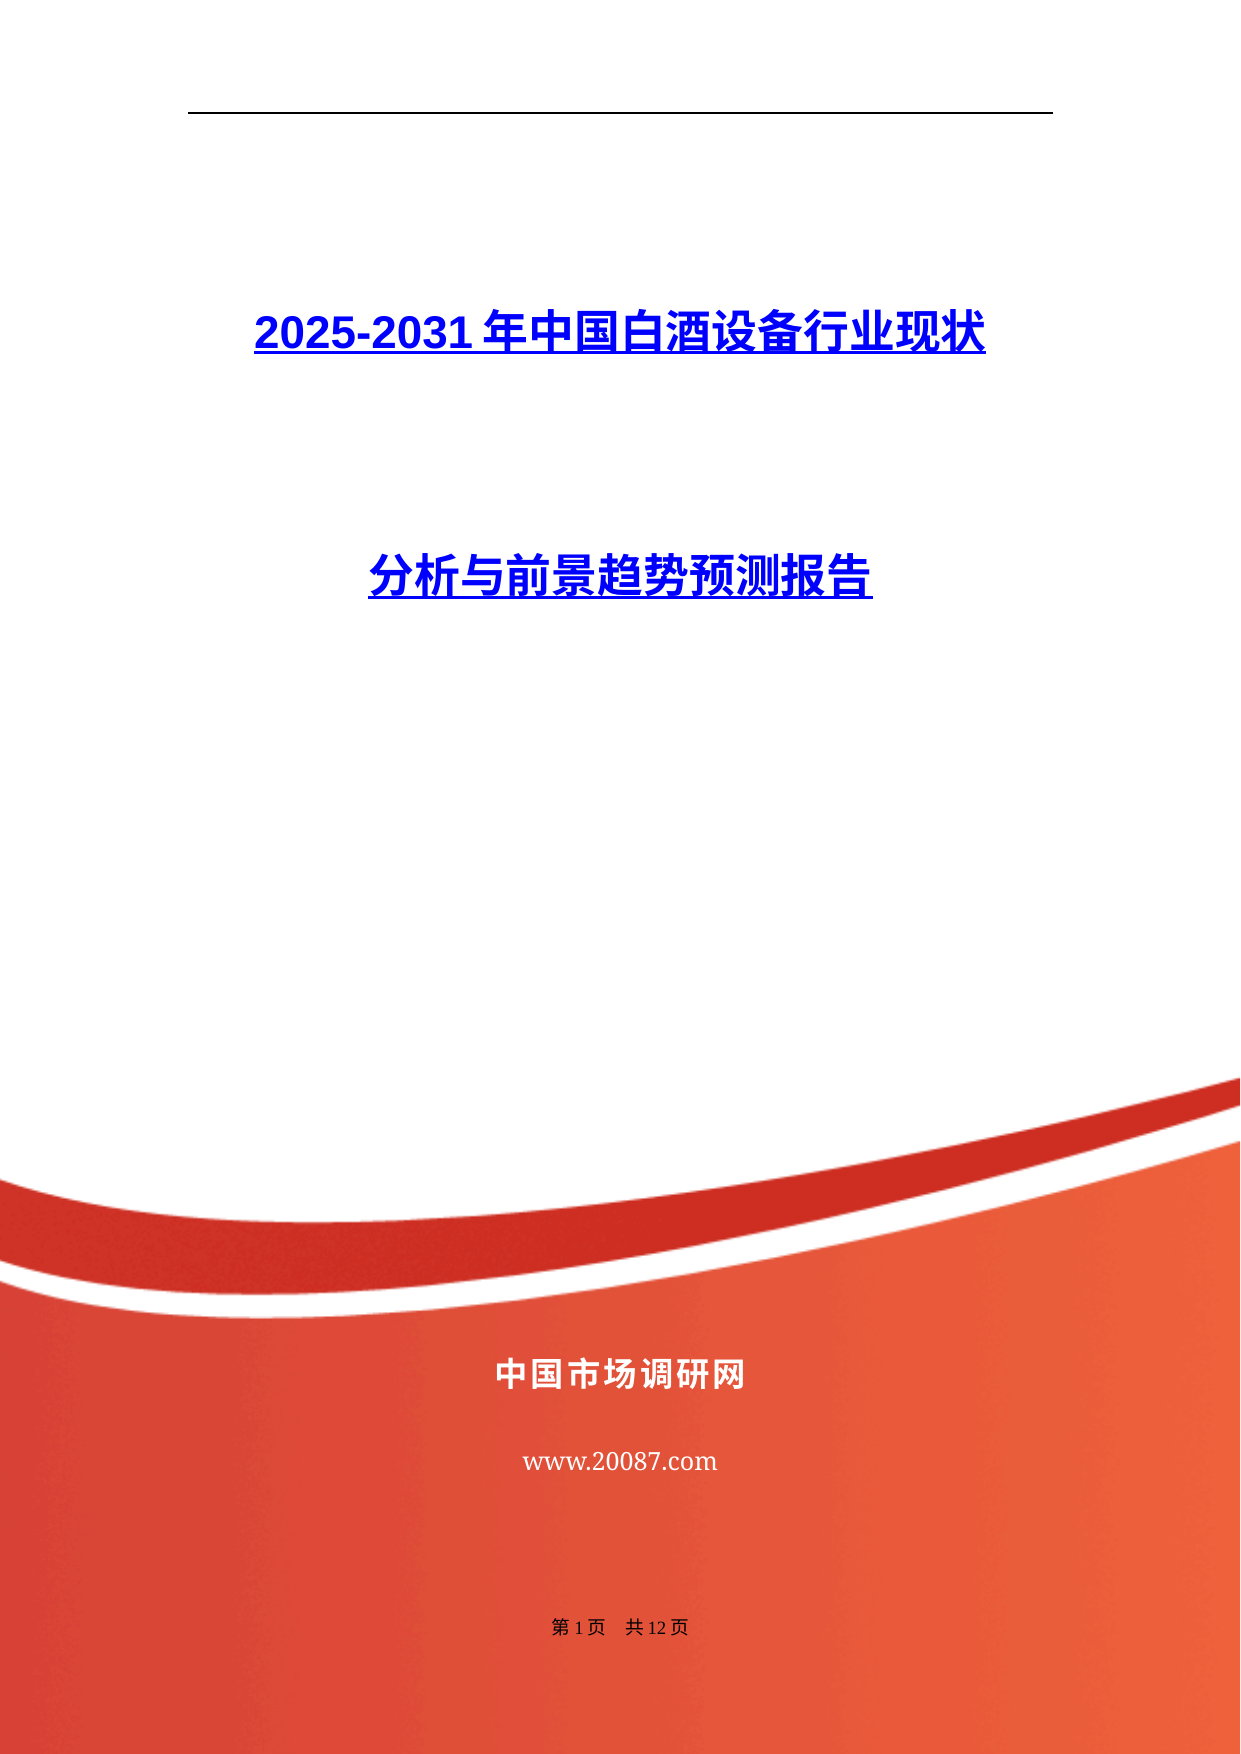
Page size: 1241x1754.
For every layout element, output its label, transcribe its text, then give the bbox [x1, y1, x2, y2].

text www.20087.com [187, 1428, 1053, 1493]
table_header 2025-2031年中国白酒设备行业现状分析与前景趋势预测报告 [188, 207, 1053, 773]
picture [0, 1006, 1241, 1754]
subtitle 中国市场调研网 [187, 1339, 1053, 1404]
